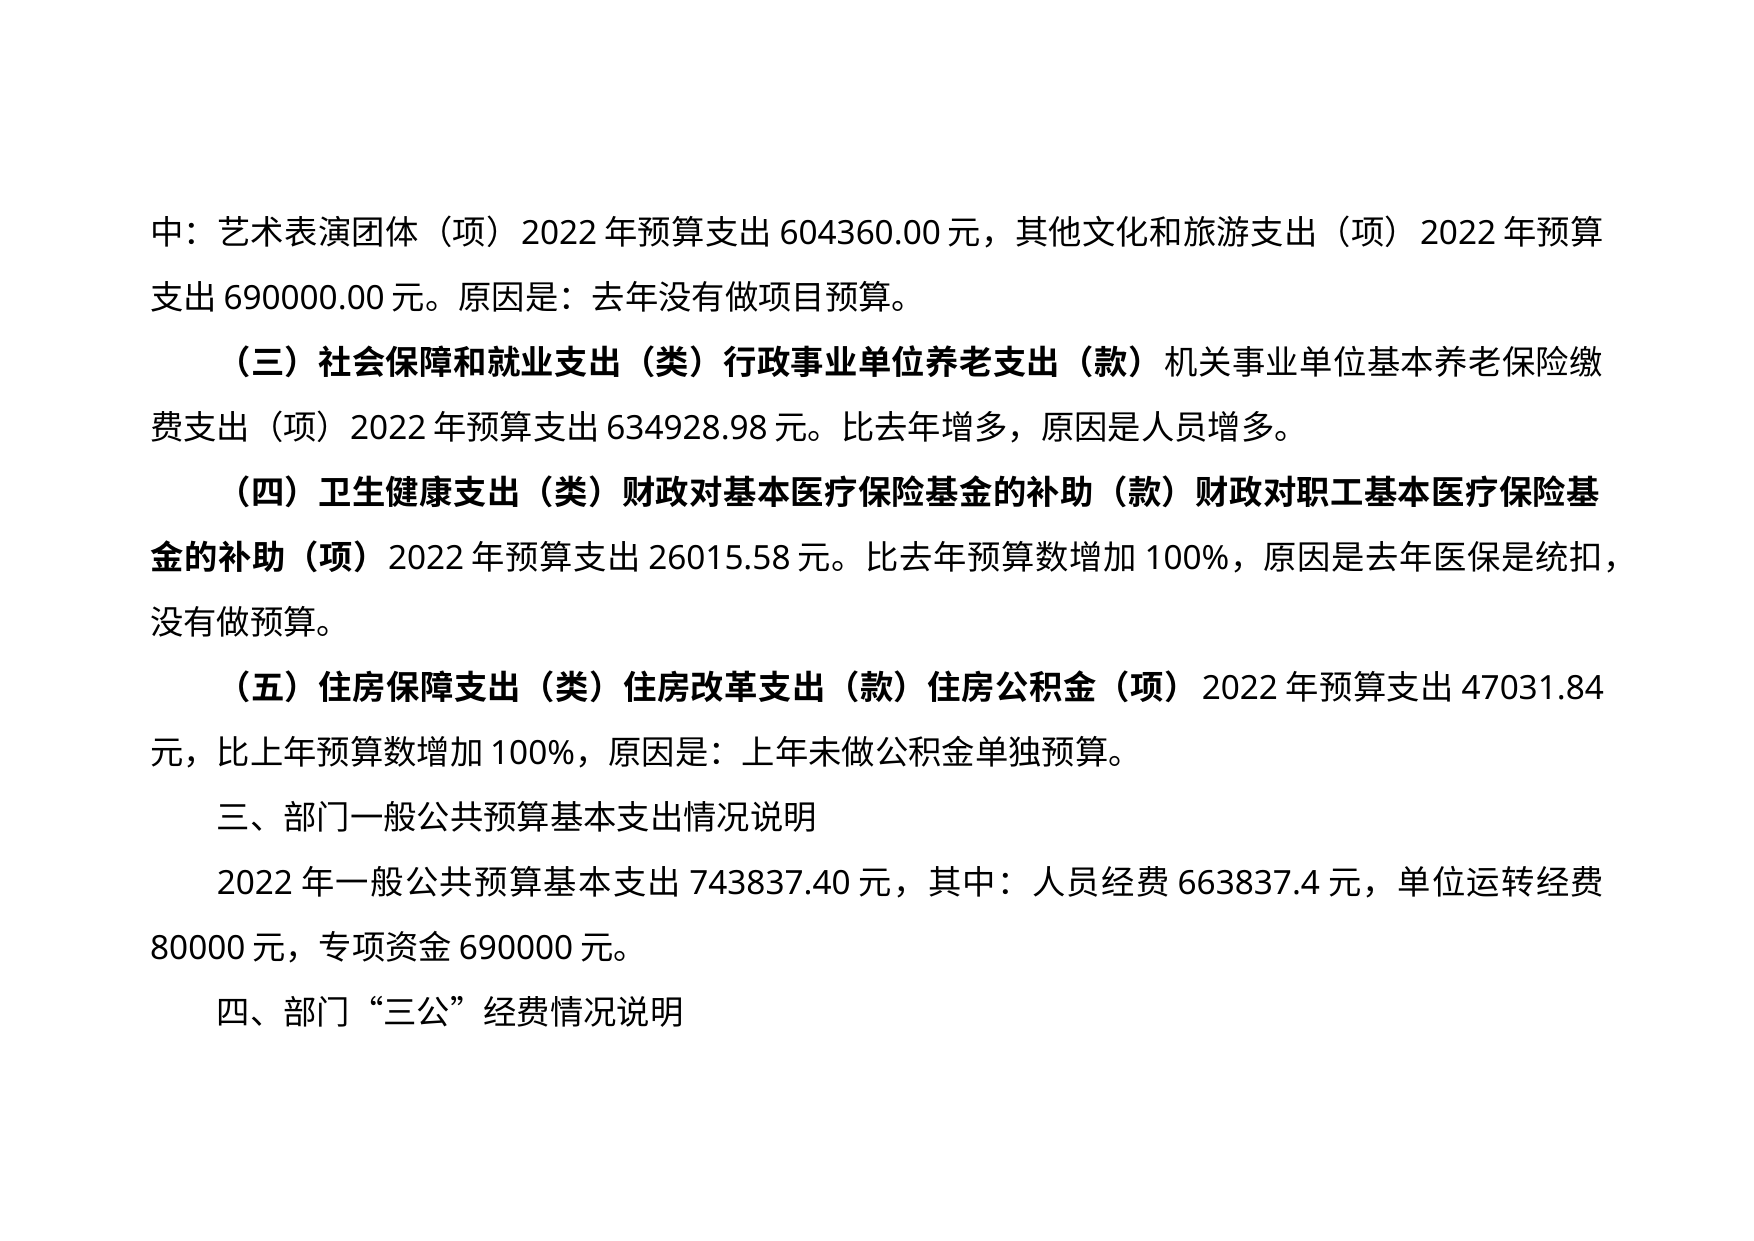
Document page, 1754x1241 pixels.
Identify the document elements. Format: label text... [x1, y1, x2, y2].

text （四）卫生健康支出（类）财政对基本医疗保险基金的补助（款）财政对职工基本医疗保险基金的补助（项）2022年预算支出26015.58元。比去年预算数增加100%，原因是去年医保是统扣，没有做预算。 [150, 458, 1604, 653]
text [150, 198, 1604, 328]
text 2022年一般公共预算基本支出743837.40元，其中：人员经费663837.4元，单位运转经费80000元，专项资金690000元。 [150, 848, 1604, 978]
text （五）住房保障支出（类）住房改革支出（款）住房公积金（项）2022年预算支出47031.84元，比上年预算数增加100%，原因是：上年未做公积金单独预算。 [150, 653, 1604, 783]
text （三）社会保障和就业支出（类）行政事业单位养老支出（款）机关事业单位基本养老保险缴费支出（项）2022年预算支出634928.98元。比去年增多，原因是人员增多。 [150, 328, 1604, 458]
text 四、部门“三公”经费情况说明 [150, 978, 1604, 1043]
text 三、部门一般公共预算基本支出情况说明 [150, 783, 1604, 848]
